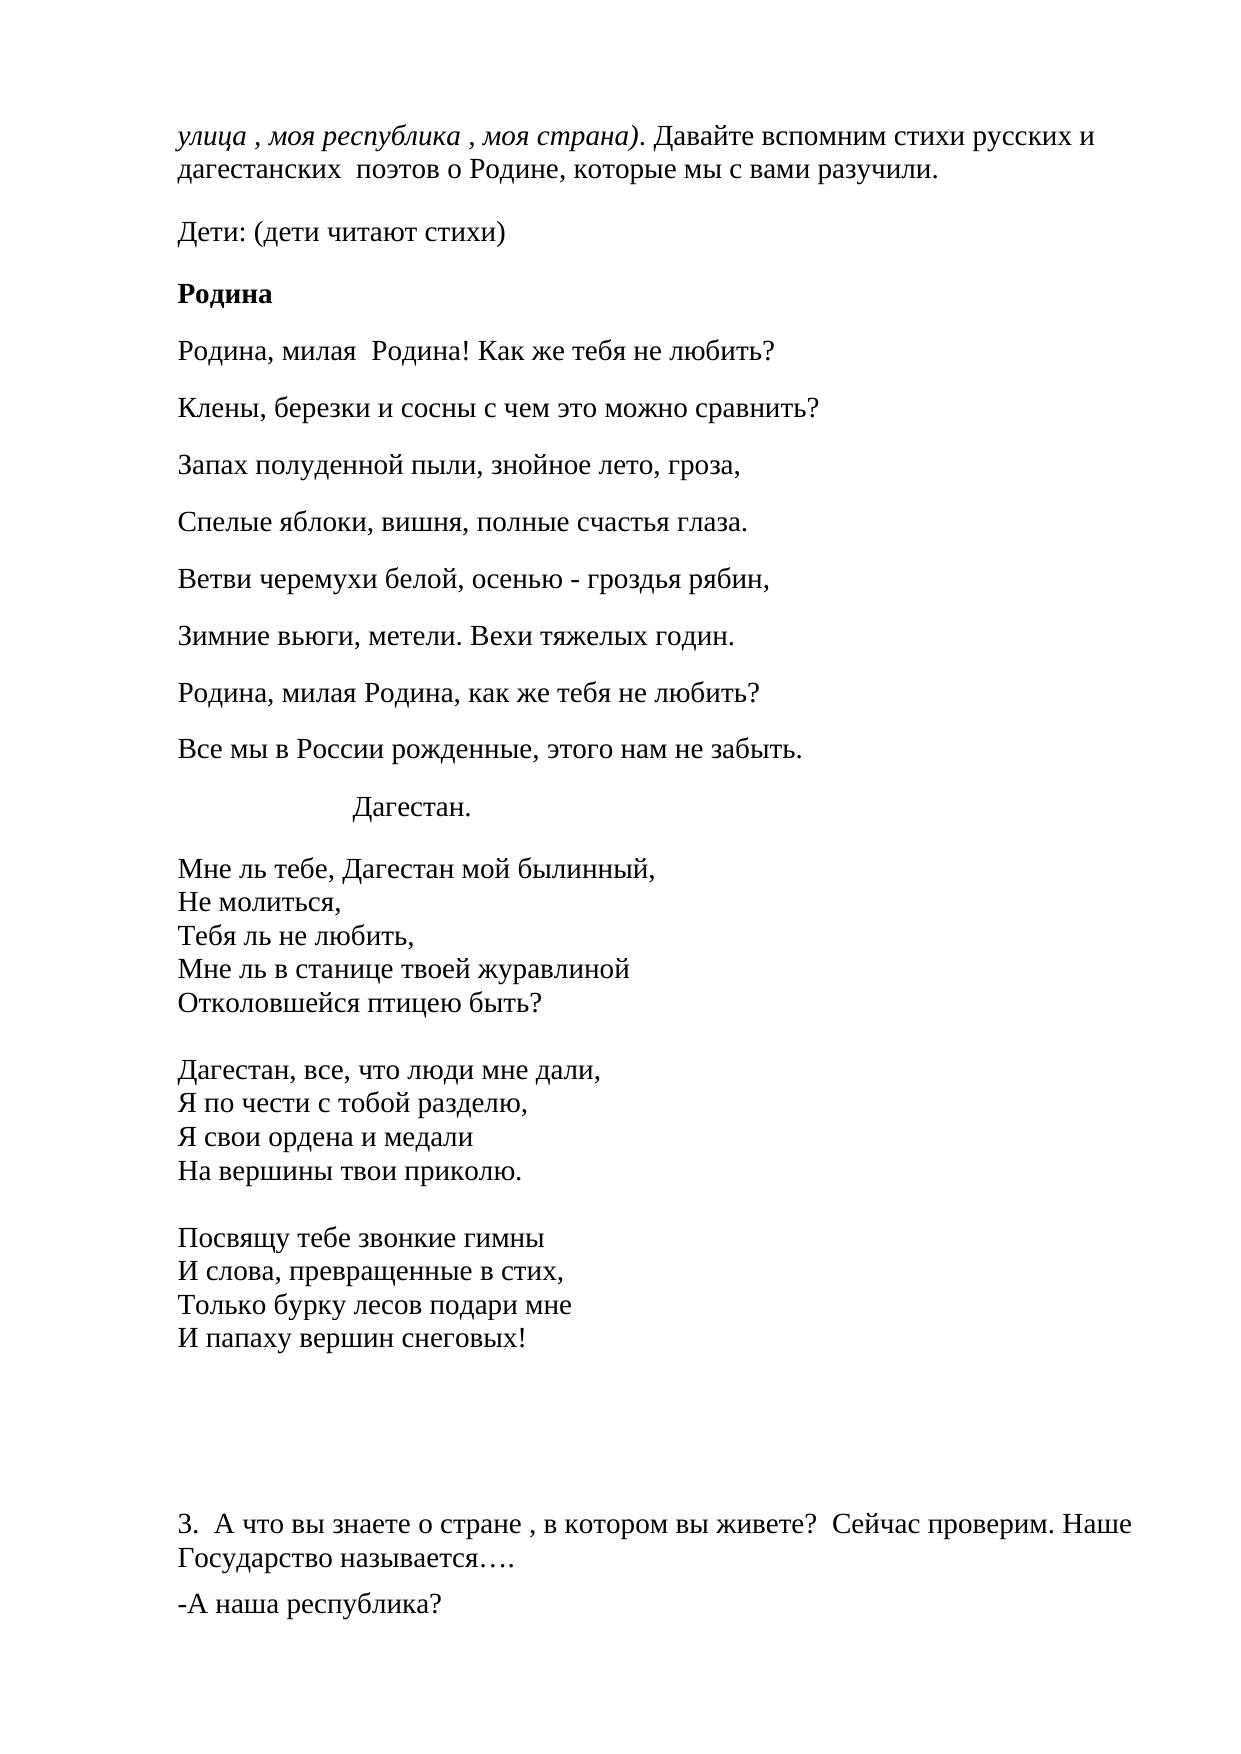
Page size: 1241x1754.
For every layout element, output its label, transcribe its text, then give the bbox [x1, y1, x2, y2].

text Родина, милая Родина! Как же тебя не любить? [177, 333, 1152, 366]
text -А наша республика? [177, 1586, 1152, 1620]
text Все мы в России рожденные, этого нам не забыть. [177, 732, 1152, 765]
text Клены, березки и сосны с чем это можно сравнить? [177, 390, 1152, 423]
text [177, 118, 1152, 185]
text 3. А что вы знаете о стране , в котором вы живете? Сейчас проверим. Наше Государство называется…. [177, 1507, 1152, 1574]
subtitle Родина [177, 276, 1152, 309]
text Дагестан. [177, 789, 1152, 822]
text Родина, милая Родина, как же тебя не любить? [177, 675, 1152, 708]
text Зимние вьюги, метели. Вехи тяжелых годин. [177, 618, 1152, 651]
text Спелые яблоки, вишня, полные счастья глаза. [177, 504, 1152, 537]
text Мне ль тебе, Дагестан мой былинный, Не молиться, Тебя ль не любить, Мне ль в станице твоей журавлиной Отколовшейся птицею быть? Дагестан, все, что люди мне дали, Я по чести с тобой разделю, Я свои ордена и медали На вершины твои приколю. Посвящу тебе звонкие гимны И слова, превращенные в стих, Только бурку лесов подари мне И папаху вершин снеговых! [177, 851, 1152, 1354]
text Дети: (дети читают стихи) [177, 214, 1152, 247]
text Запах полуденной пыли, знойное лето, гроза, [177, 447, 1152, 480]
text Ветви черемухи белой, осенью - гроздья рябин, [177, 561, 1152, 594]
